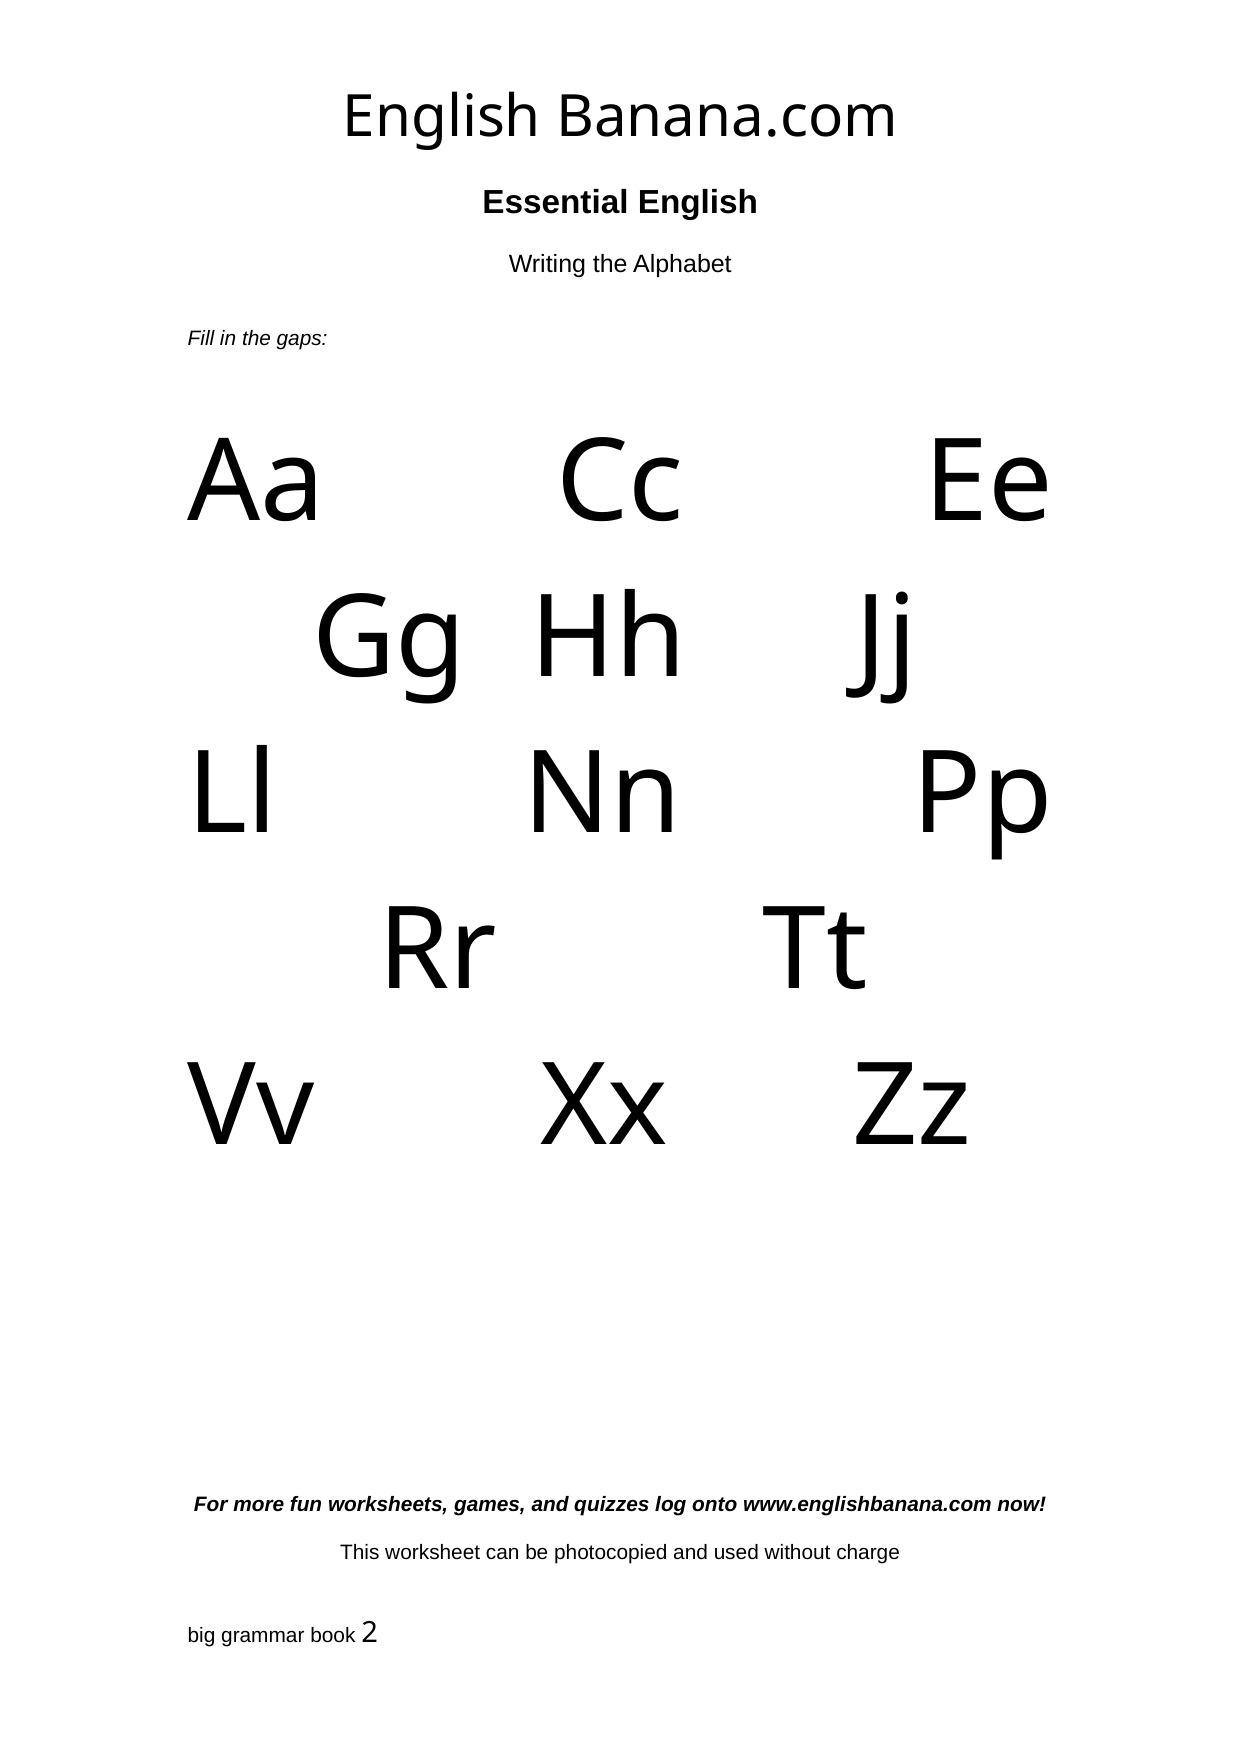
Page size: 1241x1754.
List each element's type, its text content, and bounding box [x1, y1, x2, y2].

text Fill in the gaps: [187, 326, 1053, 349]
text Aa B Cc D Ee F Gg Hh I Jj K Ll M Nn O Pp Q Rr S Tt U Vv W Xx Y Zz [187, 397, 1053, 1178]
